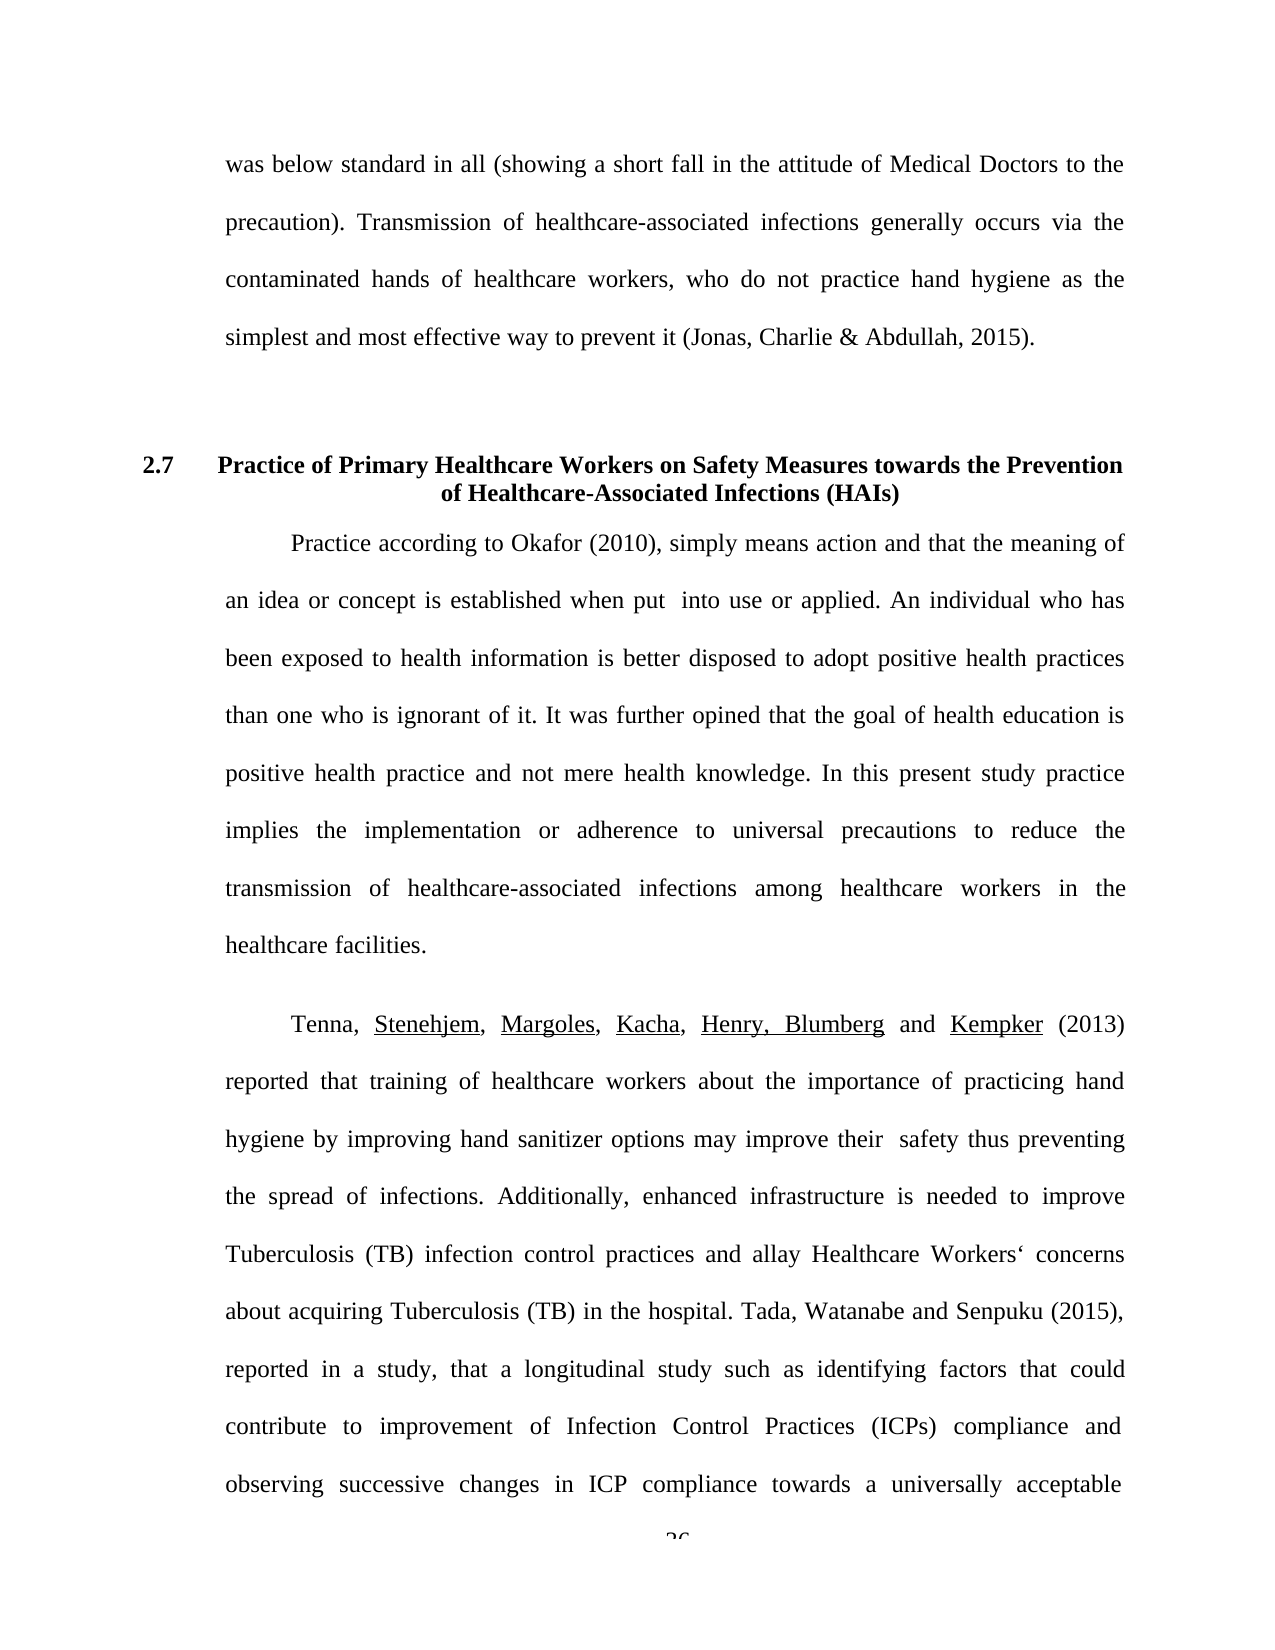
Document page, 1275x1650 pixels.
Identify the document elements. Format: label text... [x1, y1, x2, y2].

text observing successive changes in ICP compliance towards a universally acceptable [225, 1469, 1204, 1498]
text Tenna, Stenehjem, Margoles, Kacha, Henry, Blumberg and Kempker (2013) reported that training of healthcare workers about the importance of practicing hand hygiene by improving hand sanitizer options may improve their safety thus preventing the spread of infections. Additionally, enhanced infrastructure is needed to improve Tuberculosis (TB) infection control practices and allay Healthcare Workers‘ concerns about acquiring Tuberculosis (TB) in the hospital. Tada, Watanabe and Senpuku (2015), reported in a study, that a longitudinal study such as identifying factors that could contribute to improvement of Infection Control Practices (ICPs) compliance and [225, 1009, 1125, 1440]
text of Healthcare-Associated Infections (HAIs) [441, 479, 1204, 507]
text was below standard in all (showing a short fall in the attitude of Medical Doctors to the precaution). Transmission of healthcare-associated infections generally occurs via the contaminated hands of healthcare workers, who do not practice hand hygiene as the simplest and most effective way to prevent it (Jonas, Charlie & Abdullah, 2015). [225, 149, 1125, 350]
text Practice according to Okafor (2010), simply means action and that the meaning of an idea or concept is established when put into use or applied. An individual who has been exposed to health information is better disposed to adopt positive health practices than one who is ignorant of it. It was further opined that the goal of health education is positive health practice and not mere health knowledge. In this present study practice implies the implementation or adherence to universal precautions to reduce the transmission of healthcare-associated infections among healthcare workers in the healthcare facilities. [225, 528, 1126, 959]
subtitle Practice of Primary Healthcare Workers on Safety Measures towards the Prevention [142, 450, 1204, 479]
